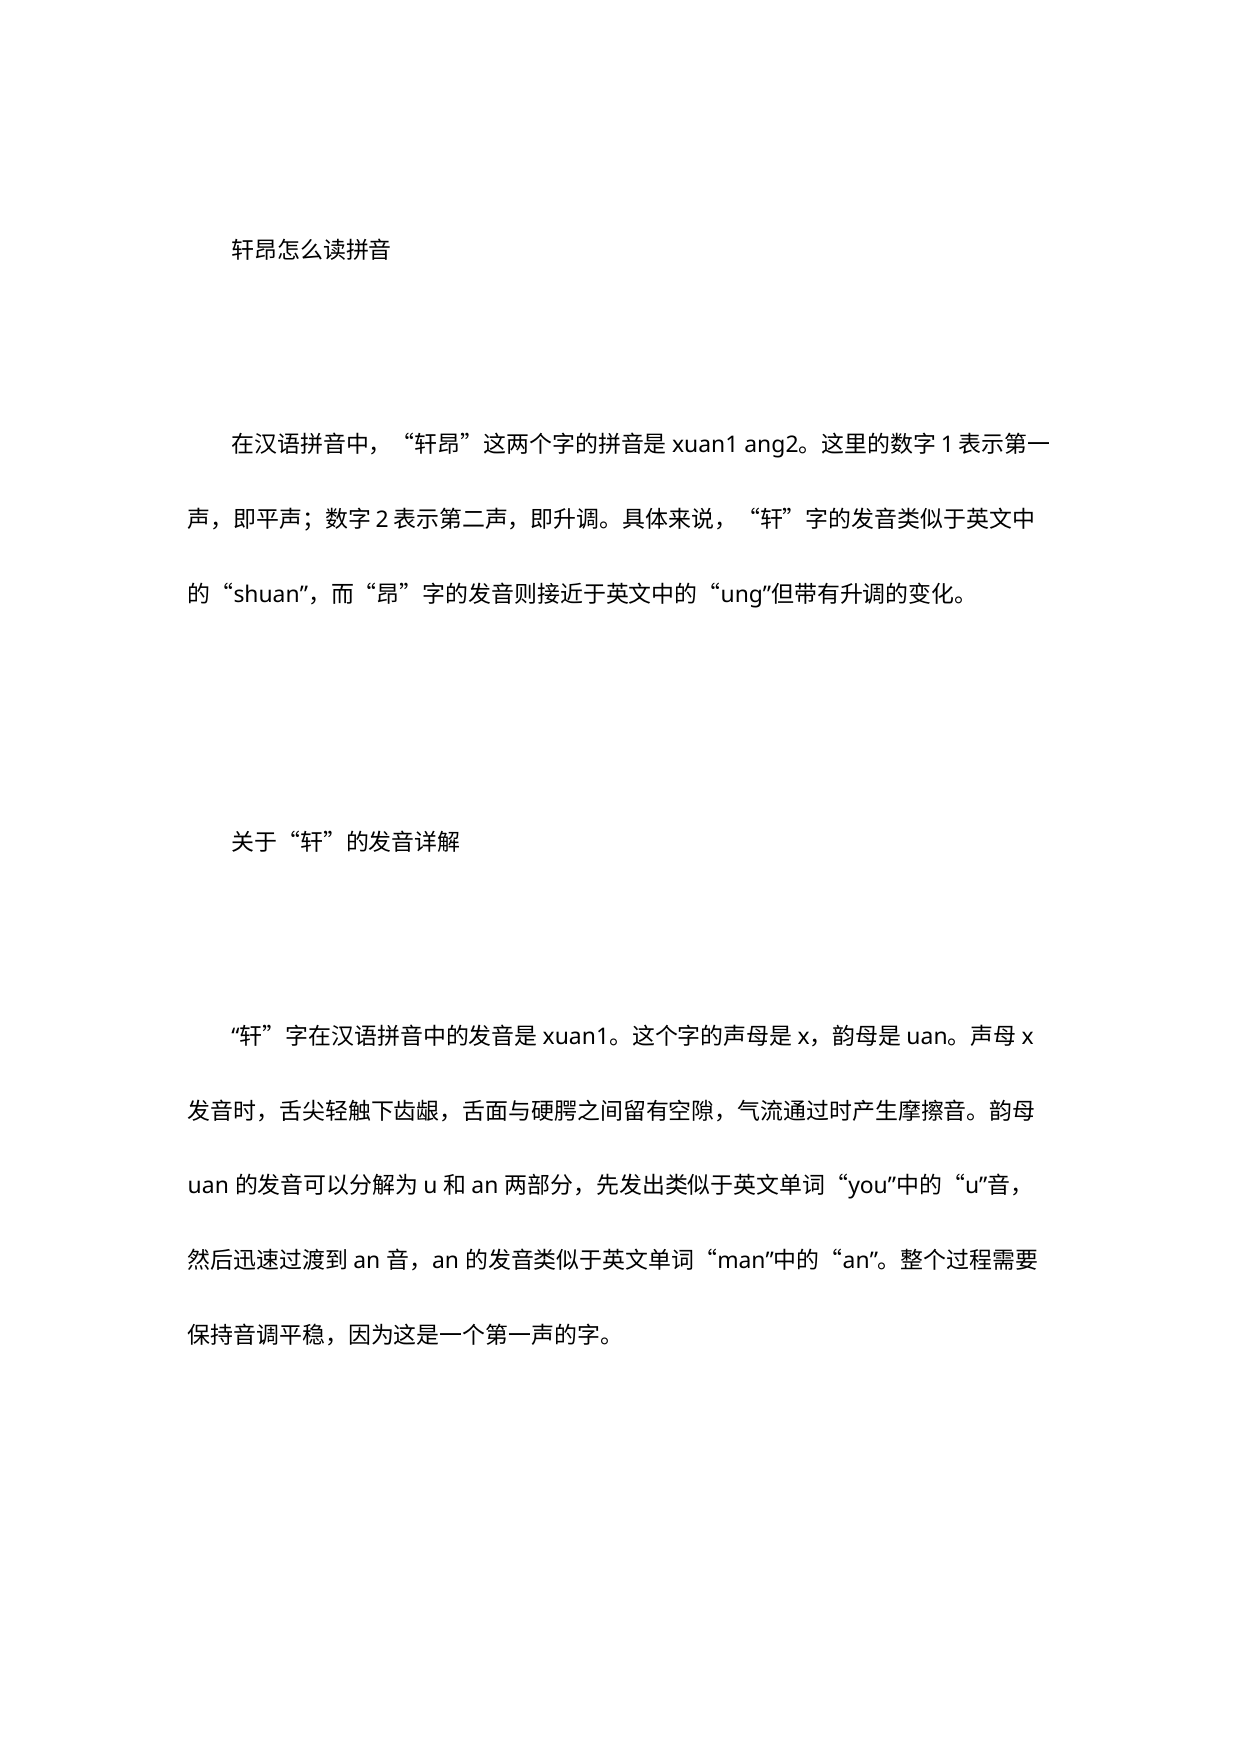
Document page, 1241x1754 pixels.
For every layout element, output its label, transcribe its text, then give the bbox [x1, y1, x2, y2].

text “轩”字在汉语拼音中的发音是 xuan1。这个字的声母是 x，韵母是 uan。声母 x 发音时，舌尖轻触下齿龈，舌面与硬腭之间留有空隙，气流通过时产生摩擦音。韵母 uan 的发音可以分解为 u 和 an 两部分，先发出类似于英文单词“you”中的“u”音，然后迅速过渡到 an 音，an 的发音类似于英文单词“man”中的“an”。整个过程需要保持音调平稳，因为这是一个第一声的字。 [187, 1002, 1053, 1366]
text 轩昂怎么读拼音 [187, 216, 1053, 281]
text 关于“轩”的发音详解 [187, 808, 1053, 873]
text 在汉语拼音中，“轩昂”这两个字的拼音是 xuan1 ang2。这里的数字1表示第一声，即平声；数字2表示第二声，即升调。具体来说，“轩”字的发音类似于英文中的“shuan”，而“昂”字的发音则接近于英文中的“ung”但带有升调的变化。 [187, 410, 1053, 624]
